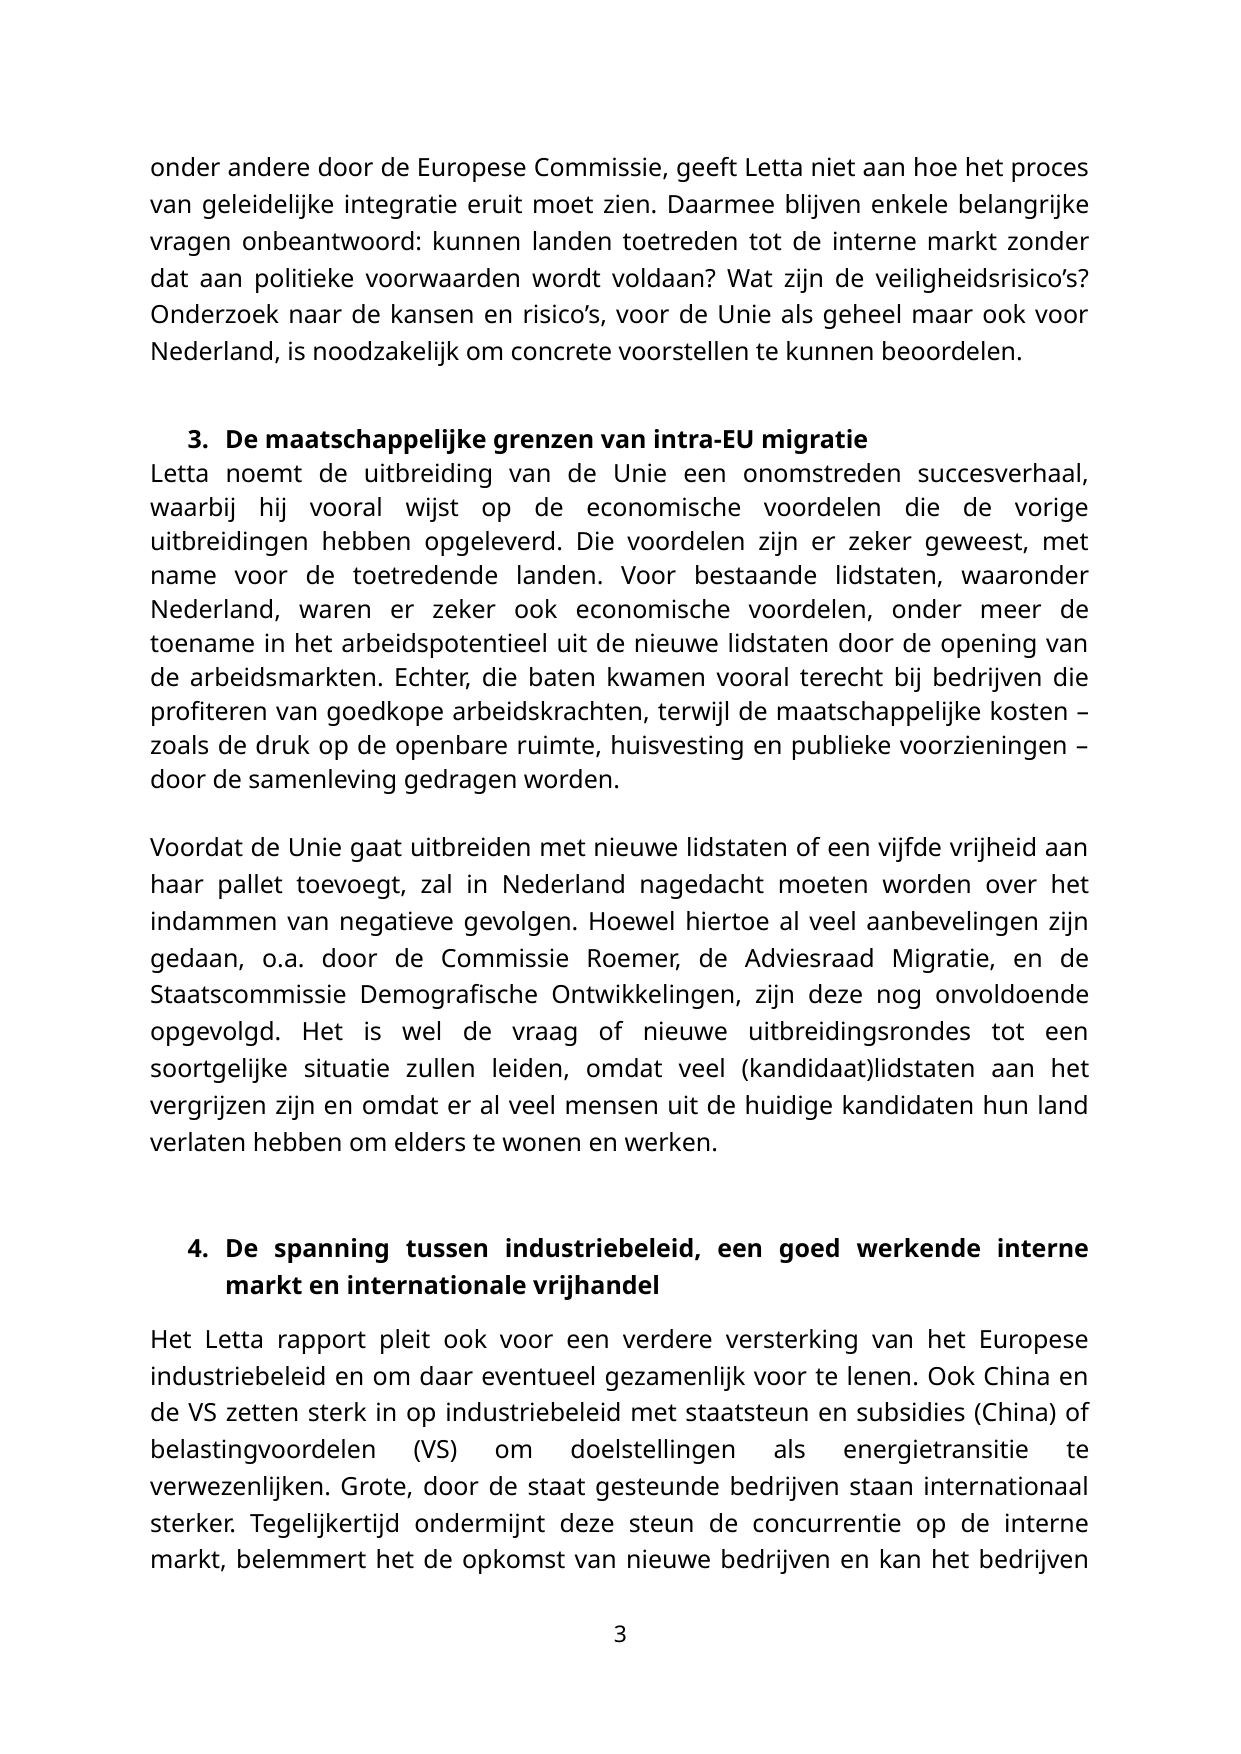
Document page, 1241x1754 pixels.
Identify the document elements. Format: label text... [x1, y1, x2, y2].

text Voordat de Unie gaat uitbreiden met nieuwe lidstaten of een vijfde vrijheid aan haar pallet toevoegt, zal in Nederland nagedacht moeten worden over het indammen van negatieve gevolgen. Hoewel hiertoe al veel aanbevelingen zijn gedaan, o.a. door de Commissie Roemer, de Adviesraad Migratie, en de Staatscommissie Demografische Ontwikkelingen, zijn deze nog onvoldoende opgevolgd. Het is wel de vraag of nieuwe uitbreidingsrondes tot een soortgelijke situatie zullen leiden, omdat veel (kandidaat)lidstaten aan het vergrijzen zijn en omdat er al veel mensen uit de huidige kandidaten hun land verlaten hebben om elders te wonen en werken. [150, 830, 1090, 1158]
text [150, 150, 1090, 368]
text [150, 1321, 1090, 1576]
list De spanning tussen industriebeleid, een goed werkende interne markt en internationale vrijhandel [187, 1231, 1090, 1302]
text Letta noemt de uitbreiding van de Unie een onomstreden succesverhaal, waarbij hij vooral wijst op de economische voordelen die de vorige uitbreidingen hebben opgeleverd. Die voordelen zijn er zeker geweest, met name voor de toetredende landen. Voor bestaande lidstaten, waaronder Nederland, waren er zeker ook economische voordelen, onder meer de toename in het arbeidspotentieel uit de nieuwe lidstaten door de opening van de arbeidsmarkten. Echter, die baten kwamen vooral terecht bij bedrijven die profiteren van goedkope arbeidskrachten, terwijl de maatschappelijke kosten – zoals de druk op de openbare ruimte, huisvesting en publieke voorzieningen – door de samenleving gedragen worden. [150, 455, 1090, 796]
list De maatschappelijke grenzen van intra-EU migratie [187, 421, 1090, 455]
